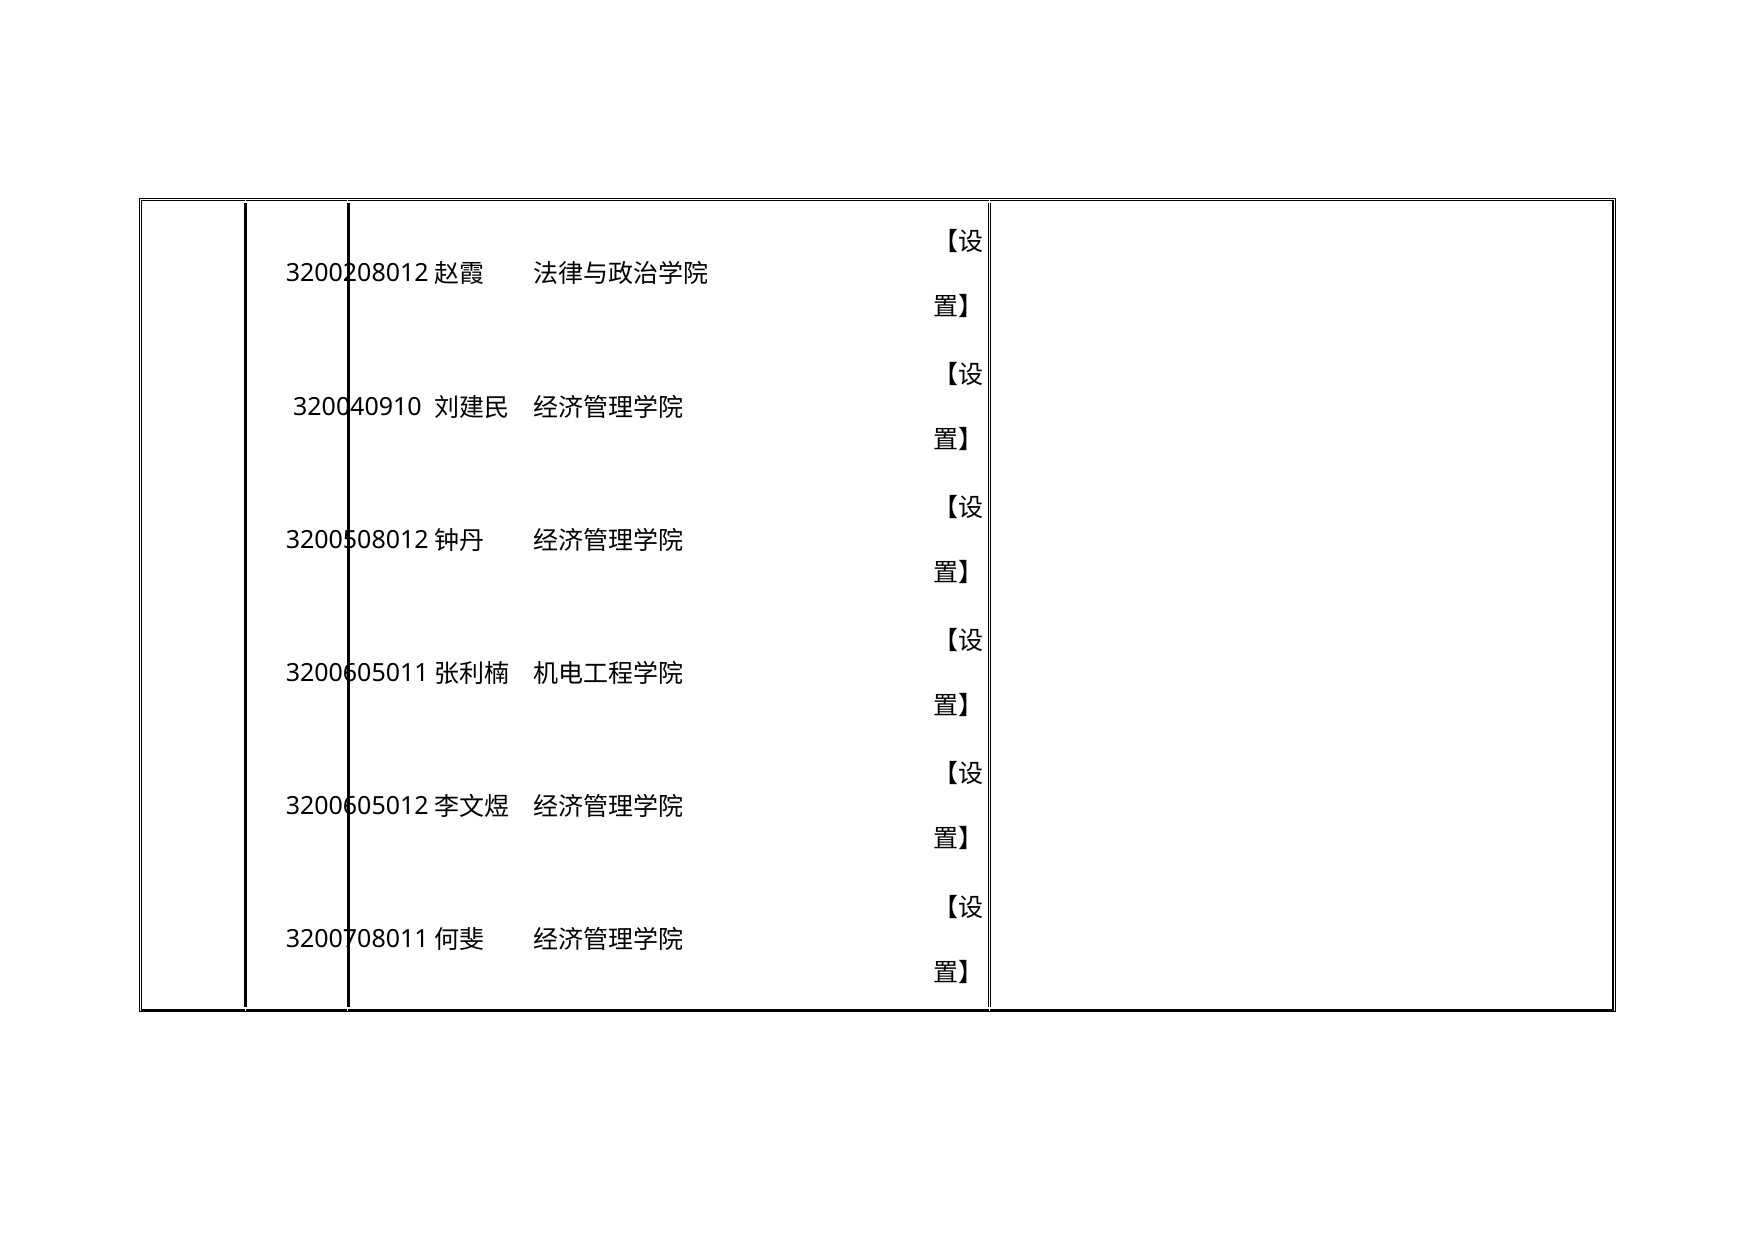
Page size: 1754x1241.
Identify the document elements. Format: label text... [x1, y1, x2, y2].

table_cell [245, 199, 348, 1009]
table_cell [348, 201, 989, 1009]
table_cell [990, 201, 1612, 1009]
table_cell 31 [142, 201, 245, 1009]
